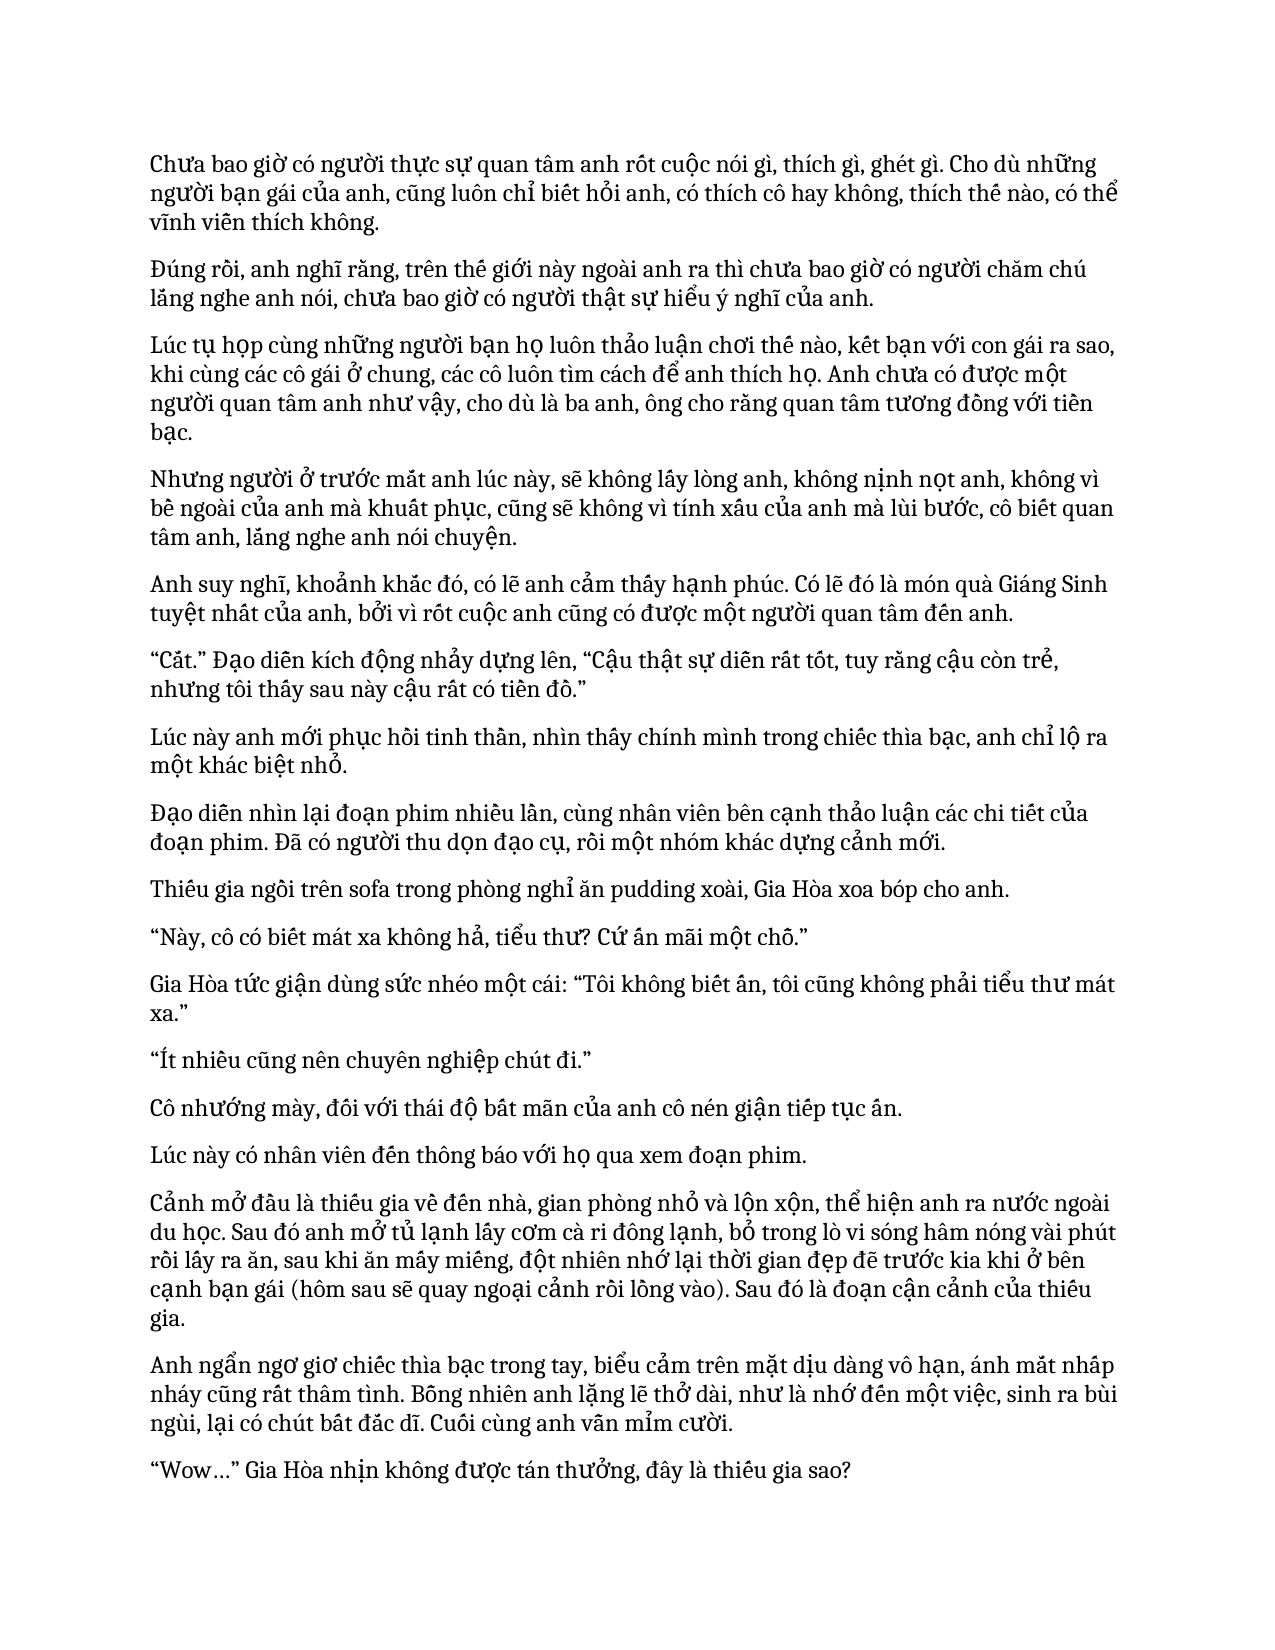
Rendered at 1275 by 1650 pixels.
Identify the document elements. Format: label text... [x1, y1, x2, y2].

text Cảnh mở đầu là thiếu gia về đến nhà, gian phòng nhỏ và lộn xộn, thể hiện anh ra nước ngoài du học. Sau đó anh mở tủ lạnh lấy cơm cà ri đông lạnh, bỏ trong lò vi sóng hâm nóng vài phút rồi lấy ra ăn, sau khi ăn mấy miếng, đột nhiên nhớ lại thời gian đẹp đẽ trước kia khi ở bên cạnh bạn gái (hôm sau sẽ quay ngoại cảnh rồi lồng vào). Sau đó là đoạn cận cảnh của thiếu gia. [150, 1189, 1125, 1332]
text “Này, cô có biết mát xa không hả, tiểu thư? Cứ ấn mãi một chỗ.” [150, 922, 1125, 951]
text “Ít nhiều cũng nên chuyên nghiệp chút đi.” [150, 1046, 1125, 1075]
text Đạo diễn nhìn lại đoạn phim nhiều lần, cùng nhân viên bên cạnh thảo luận các chi tiết của đoạn phim. Đã có người thu dọn đạo cụ, rồi một nhóm khác dựng cảnh mới. [150, 799, 1125, 856]
text Nhưng người ở trước mắt anh lúc này, sẽ không lấy lòng anh, không nịnh nọt anh, không vì bề ngoài của anh mà khuất phục, cũng sẽ không vì tính xấu của anh mà lùi bước, cô biết quan tâm anh, lắng nghe anh nói chuyện. [150, 465, 1125, 551]
text Lúc tụ họp cùng những người bạn họ luôn thảo luận chơi thế nào, kết bạn với con gái ra sao, khi cùng các cô gái ở chung, các cô luôn tìm cách để anh thích họ. Anh chưa có được một người quan tâm anh như vậy, cho dù là ba anh, ông cho rằng quan tâm tương đồng với tiền bạc. [150, 331, 1125, 446]
text Lúc này có nhân viên đến thông báo với họ qua xem đoạn phim. [150, 1141, 1125, 1170]
text Cô nhướng mày, đối với thái độ bất mãn của anh cô nén giận tiếp tục ấn. [150, 1094, 1125, 1122]
text Chưa bao giờ có người thực sự quan tâm anh rốt cuộc nói gì, thích gì, ghét gì. Cho dù những người bạn gái của anh, cũng luôn chỉ biết hỏi anh, có thích cô hay không, thích thế nào, có thể vĩnh viễn thích không. [150, 150, 1125, 236]
text “Wow…” Gia Hòa nhịn không được tán thưởng, đây là thiếu gia sao? [150, 1456, 1125, 1485]
text Đúng rồi, anh nghĩ rằng, trên thế giới này ngoài anh ra thì chưa bao giờ có người chăm chú lắng nghe anh nói, chưa bao giờ có người thật sự hiểu ý nghĩ của anh. [150, 255, 1125, 312]
text Anh suy nghĩ, khoảnh khắc đó, có lẽ anh cảm thấy hạnh phúc. Có lẽ đó là món quà Giáng Sinh tuyệt nhất của anh, bởi vì rốt cuộc anh cũng có được một người quan tâm đến anh. [150, 570, 1125, 627]
text Lúc này anh mới phục hồi tinh thần, nhìn thấy chính mình trong chiếc thìa bạc, anh chỉ lộ ra một khác biệt nhỏ. [150, 722, 1125, 780]
text “Cắt.” Đạo diễn kích động nhảy dựng lên, “Cậu thật sự diễn rất tốt, tuy rằng cậu còn trẻ, nhưng tôi thấy sau này cậu rất có tiền đồ.” [150, 646, 1125, 704]
text Thiếu gia ngồi trên sofa trong phòng nghỉ ăn pudding xoài, Gia Hòa xoa bóp cho anh. [150, 875, 1125, 904]
text Anh ngẩn ngơ giơ chiếc thìa bạc trong tay, biểu cảm trên mặt dịu dàng vô hạn, ánh mắt nhấp nháy cũng rất thâm tình. Bỗng nhiên anh lặng lẽ thở dài, như là nhớ đến một việc, sinh ra bùi ngùi, lại có chút bất đắc dĩ. Cuối cùng anh vẫn mỉm cười. [150, 1351, 1125, 1437]
text Gia Hòa tức giận dùng sức nhéo một cái: “Tôi không biết ấn, tôi cũng không phải tiểu thư mát xa.” [150, 970, 1125, 1027]
